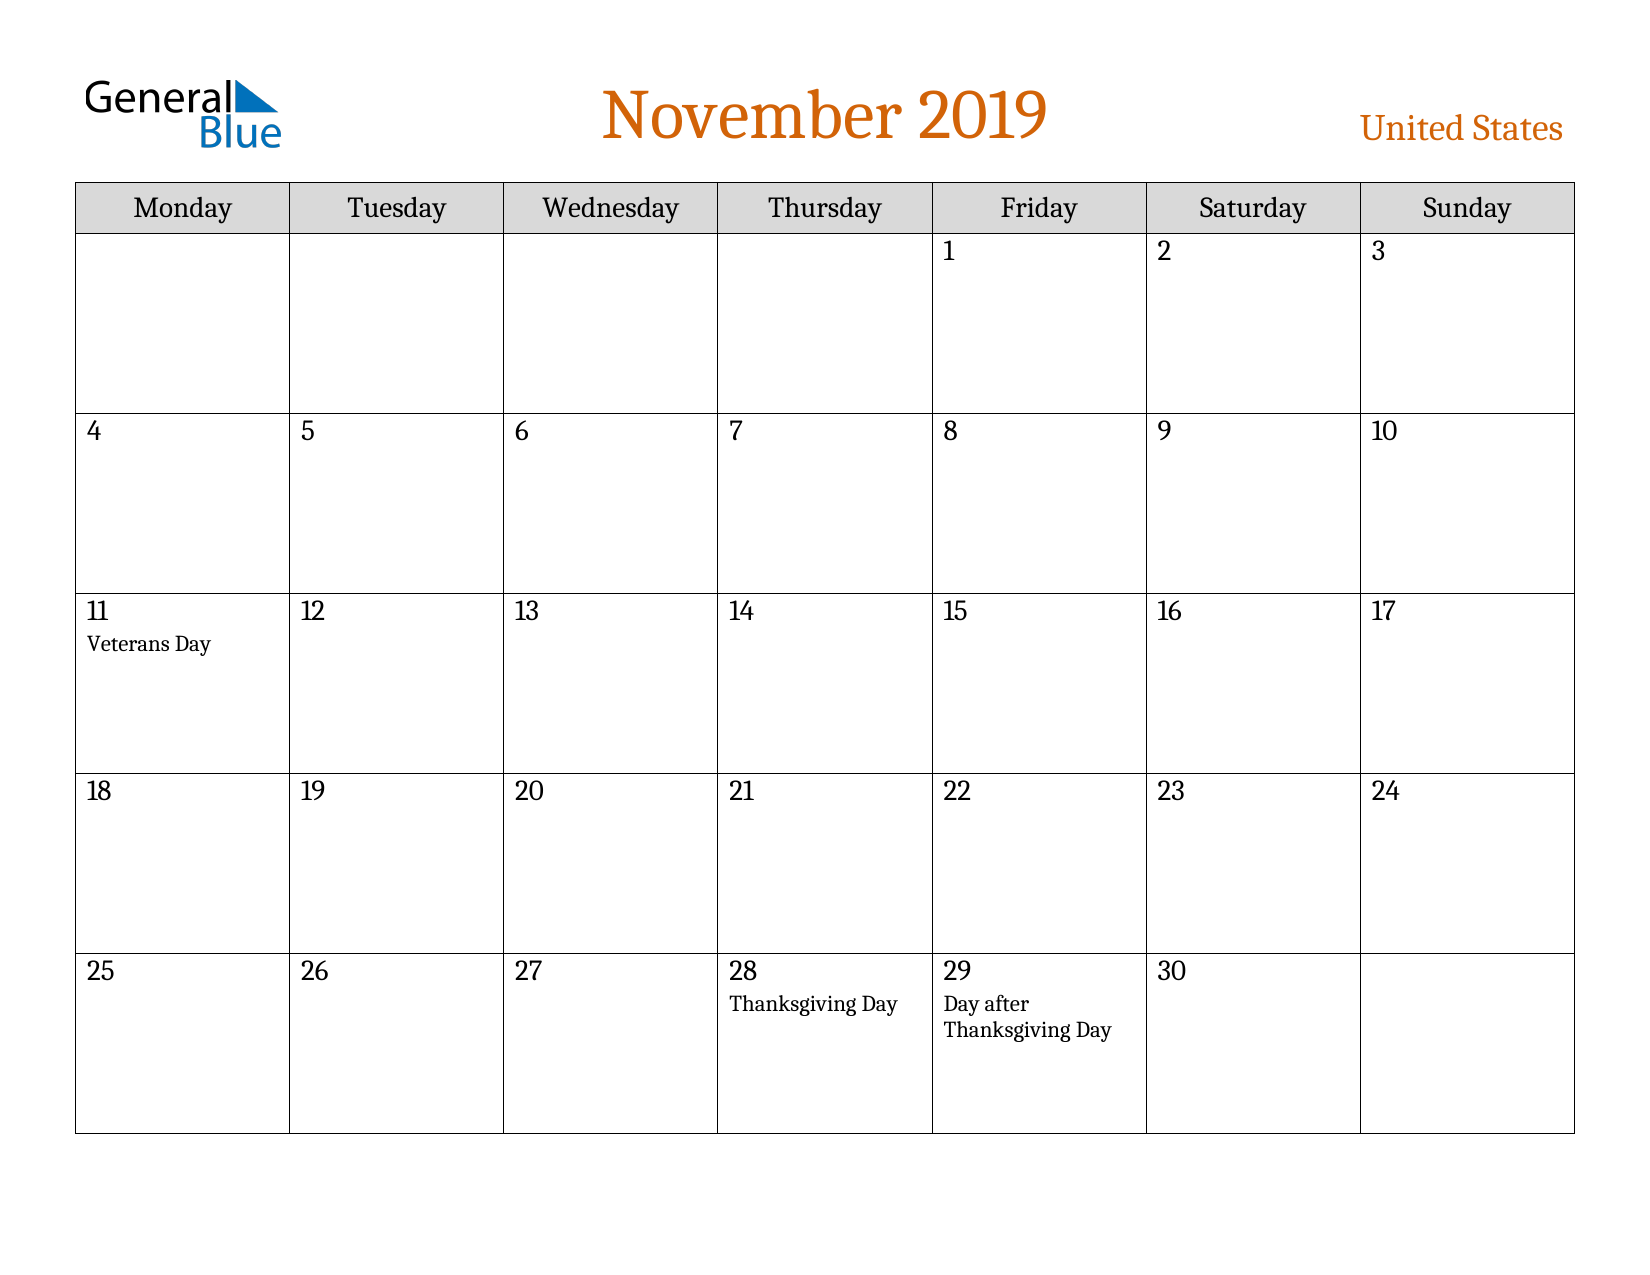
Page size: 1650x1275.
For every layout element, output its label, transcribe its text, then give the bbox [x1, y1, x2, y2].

table_cell 13 [504, 594, 717, 630]
table_cell Sunday [1361, 183, 1574, 233]
table_cell 7 [718, 414, 932, 450]
table_cell [1147, 630, 1360, 773]
table_cell Monday [76, 183, 289, 233]
table_cell 16 [1147, 594, 1360, 630]
table_cell [504, 234, 717, 270]
table_cell [290, 810, 503, 953]
table_cell 27 [504, 954, 717, 990]
table_cell [1147, 450, 1360, 593]
table_cell 28 [718, 954, 932, 990]
table_cell 23 [1147, 774, 1360, 810]
table_cell [76, 810, 289, 953]
table_cell 10 [1361, 414, 1574, 450]
table_cell 26 [290, 954, 503, 990]
table_cell Thanksgiving Day [718, 990, 932, 1133]
table_cell [1361, 954, 1574, 990]
table_cell 24 [1361, 774, 1574, 810]
table_cell [1361, 630, 1574, 773]
table_cell [290, 234, 503, 270]
table_cell 12 [290, 594, 503, 630]
table_cell 9 [1147, 414, 1360, 450]
table_cell 14 [718, 594, 932, 630]
table_cell 1 [933, 234, 1146, 270]
table_header November 2019 [504, 75, 1146, 182]
table_cell [504, 990, 717, 1133]
table_cell [504, 270, 717, 413]
table_cell [1147, 990, 1360, 1133]
table_header [76, 75, 503, 182]
table_cell Day after Thanksgiving Day [933, 990, 1146, 1133]
table_cell [1147, 810, 1360, 953]
table_cell [718, 234, 932, 270]
table_header United States [1146, 75, 1574, 182]
table_cell [290, 450, 503, 593]
table_cell 17 [1361, 594, 1574, 630]
table_cell [290, 630, 503, 773]
table_cell Wednesday [504, 183, 717, 233]
table_cell 15 [933, 594, 1146, 630]
table_cell [76, 450, 289, 593]
table_cell 8 [933, 414, 1146, 450]
table_cell 4 [76, 414, 289, 450]
table_cell 25 [76, 954, 289, 990]
table_cell 18 [76, 774, 289, 810]
table_cell 19 [290, 774, 503, 810]
table_cell 20 [504, 774, 717, 810]
table_cell [1361, 810, 1574, 953]
picture [86, 80, 281, 148]
table_cell 6 [504, 414, 717, 450]
table_cell Thursday [718, 183, 932, 233]
table_cell [76, 270, 289, 413]
table_cell [933, 810, 1146, 953]
table_cell [76, 990, 289, 1133]
table_cell 5 [290, 414, 503, 450]
table_cell 11 [76, 594, 289, 630]
table_cell [718, 450, 932, 593]
table_cell [1147, 270, 1360, 413]
table_cell 3 [1361, 234, 1574, 270]
table_cell Friday [933, 183, 1146, 233]
table_cell 22 [933, 774, 1146, 810]
table_cell 29 [933, 954, 1146, 990]
table_cell 21 [718, 774, 932, 810]
table_cell [504, 450, 717, 593]
table_cell [76, 234, 289, 270]
table_cell 2 [1147, 234, 1360, 270]
table_cell [718, 270, 932, 413]
table_cell [290, 990, 503, 1133]
table_cell [718, 630, 932, 773]
table_cell [933, 630, 1146, 773]
table_cell [933, 270, 1146, 413]
table_cell [290, 270, 503, 413]
table_cell [504, 630, 717, 773]
table_cell Saturday [1147, 183, 1360, 233]
table_cell Tuesday [290, 183, 503, 233]
table_cell [933, 450, 1146, 593]
table_cell 30 [1147, 954, 1360, 990]
table_cell [1361, 450, 1574, 593]
table_cell [1361, 270, 1574, 413]
table_cell [718, 810, 932, 953]
table_cell Veterans Day [76, 630, 289, 773]
table_cell [504, 810, 717, 953]
table_cell [1361, 990, 1574, 1133]
